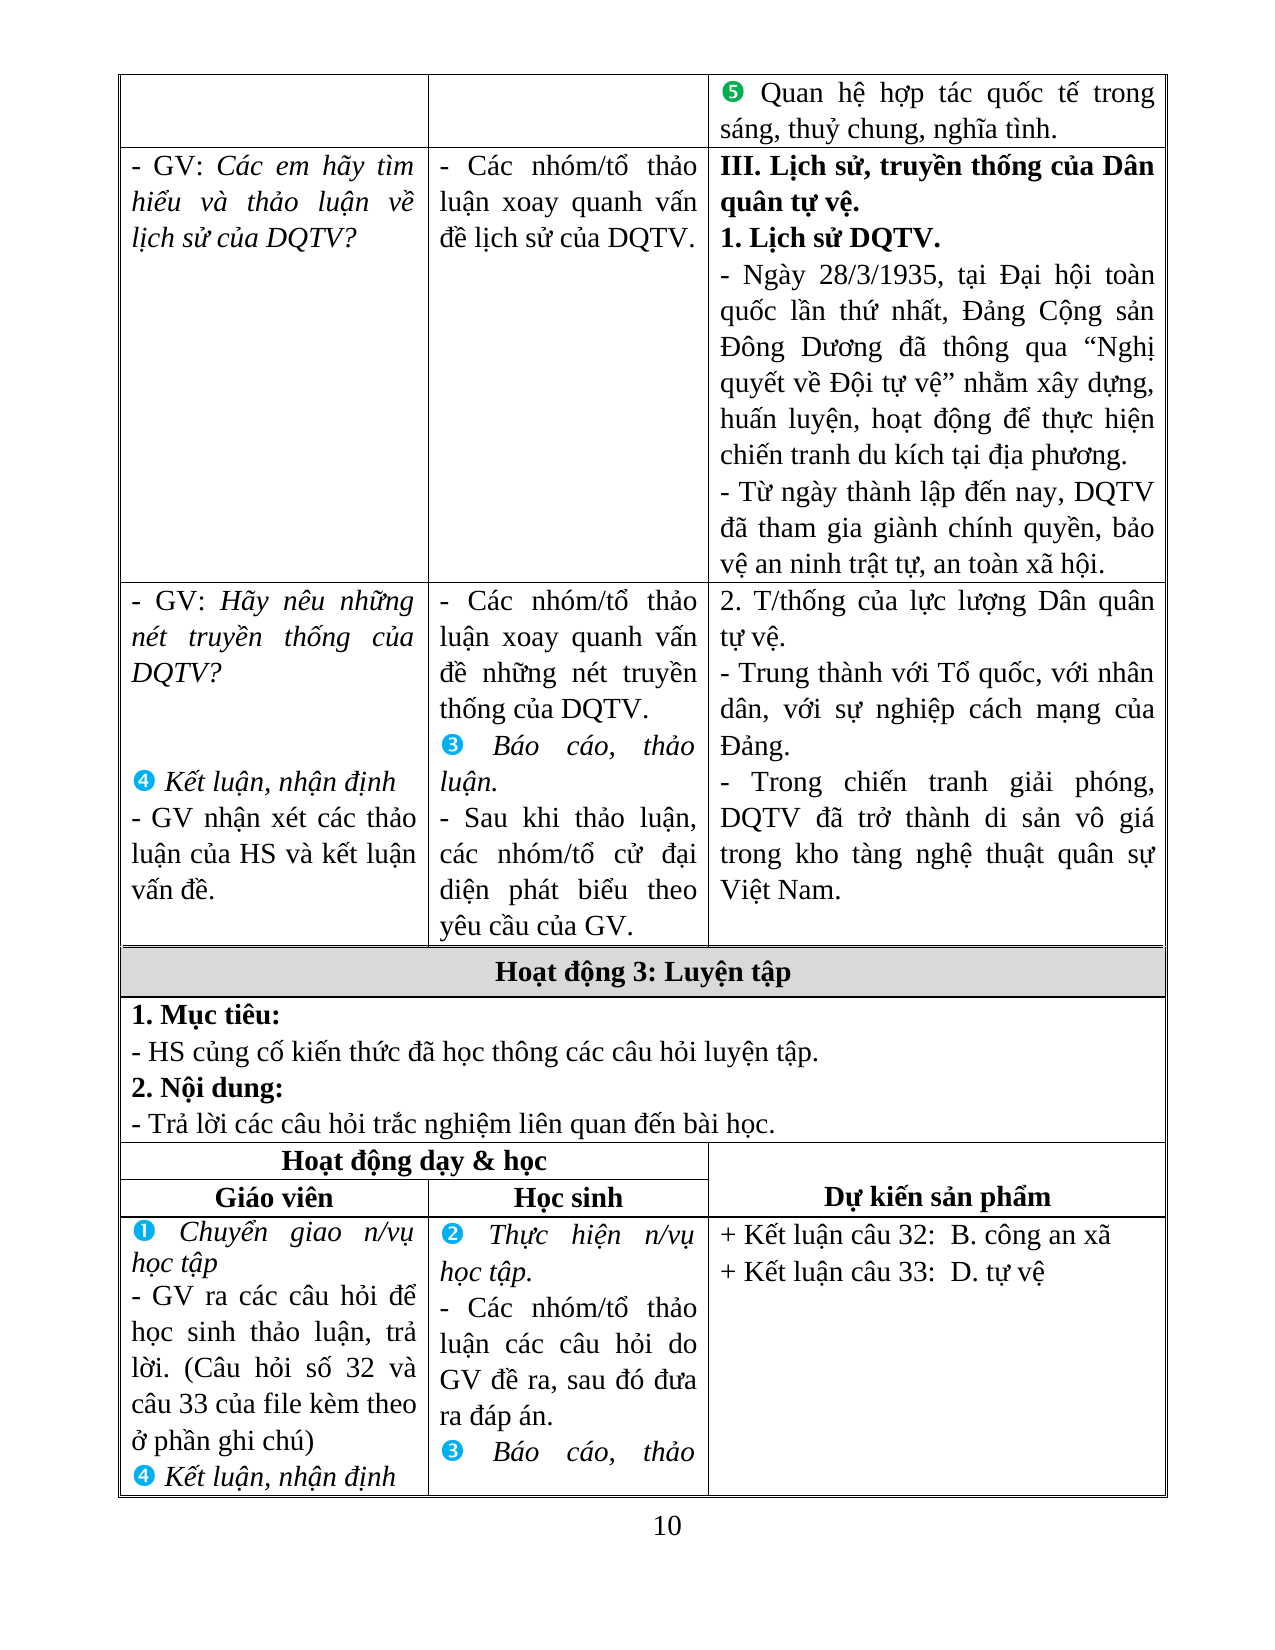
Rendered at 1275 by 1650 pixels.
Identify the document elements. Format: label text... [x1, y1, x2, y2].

table_cell - GV: Hãy nêu những nét truyền thống của DQTV? Kết luận, nhận định - GV nhận xét các thảo luận của HS và kết luận vấn đề. [121, 583, 428, 945]
table_cell 1. Mục tiêu: - HS củng cố kiến thức đã học thông các câu hỏi luyện tập. 2. Nội dung: - Trả lời các câu hỏi trắc nghiệm liên quan đến bài học. [121, 998, 1165, 1142]
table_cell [709, 1218, 1165, 1495]
table_cell Học sinh [429, 1180, 708, 1216]
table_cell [121, 75, 428, 147]
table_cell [429, 75, 708, 147]
table_cell III. Lịch sử, truyền thống của Dân quân tự vệ. 1. Lịch sử DQTV. - Ngày 28/3/1935, tại Đại hội toàn quốc lần thứ nhất, Đảng Cộng sản Đông Dương đã thông qua “Nghị quyết về Đội tự vệ” nhằm xây dựng, huấn luyện, hoạt động để thực hiện chiến tranh du kích tại địa phương. - Từ ngày thành lập đến nay, DQTV đã tham gia giành chính quyền, bảo vệ an ninh trật tự, an toàn xã hội. [709, 148, 1165, 582]
table_cell Hoạt động dạy & học [121, 1143, 708, 1179]
table_cell 2. T/thống của lực lượng Dân quân tự vệ. - Trung thành với Tổ quốc, với nhân dân, với sự nghiệp cách mạng của Đảng. - Trong chiến tranh giải phóng, DQTV đã trở thành di sản vô giá trong kho tàng nghệ thuật quân sự Việt Nam. [709, 583, 1165, 945]
table_cell Hoạt động 3: Luyện tập [121, 945, 1165, 996]
table_cell Giáo viên [121, 1180, 428, 1216]
table_cell - Các nhóm/tổ thảo luận xoay quanh vấn đề những nét truyền thống của DQTV. Báo cáo, thảo luận. - Sau khi thảo luận, các nhóm/tổ cử đại diện phát biểu theo yêu cầu của GV. [429, 583, 708, 945]
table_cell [709, 75, 1165, 147]
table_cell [121, 1218, 428, 1495]
table_cell - GV: Các em hãy tìm hiểu và thảo luận về lịch sử của DQTV? [121, 148, 428, 582]
table_cell - Các nhóm/tổ thảo luận xoay quanh vấn đề lịch sử của DQTV. [429, 148, 708, 582]
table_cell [429, 1218, 708, 1495]
table_cell Dự kiến sản phẩm [709, 1143, 1165, 1216]
